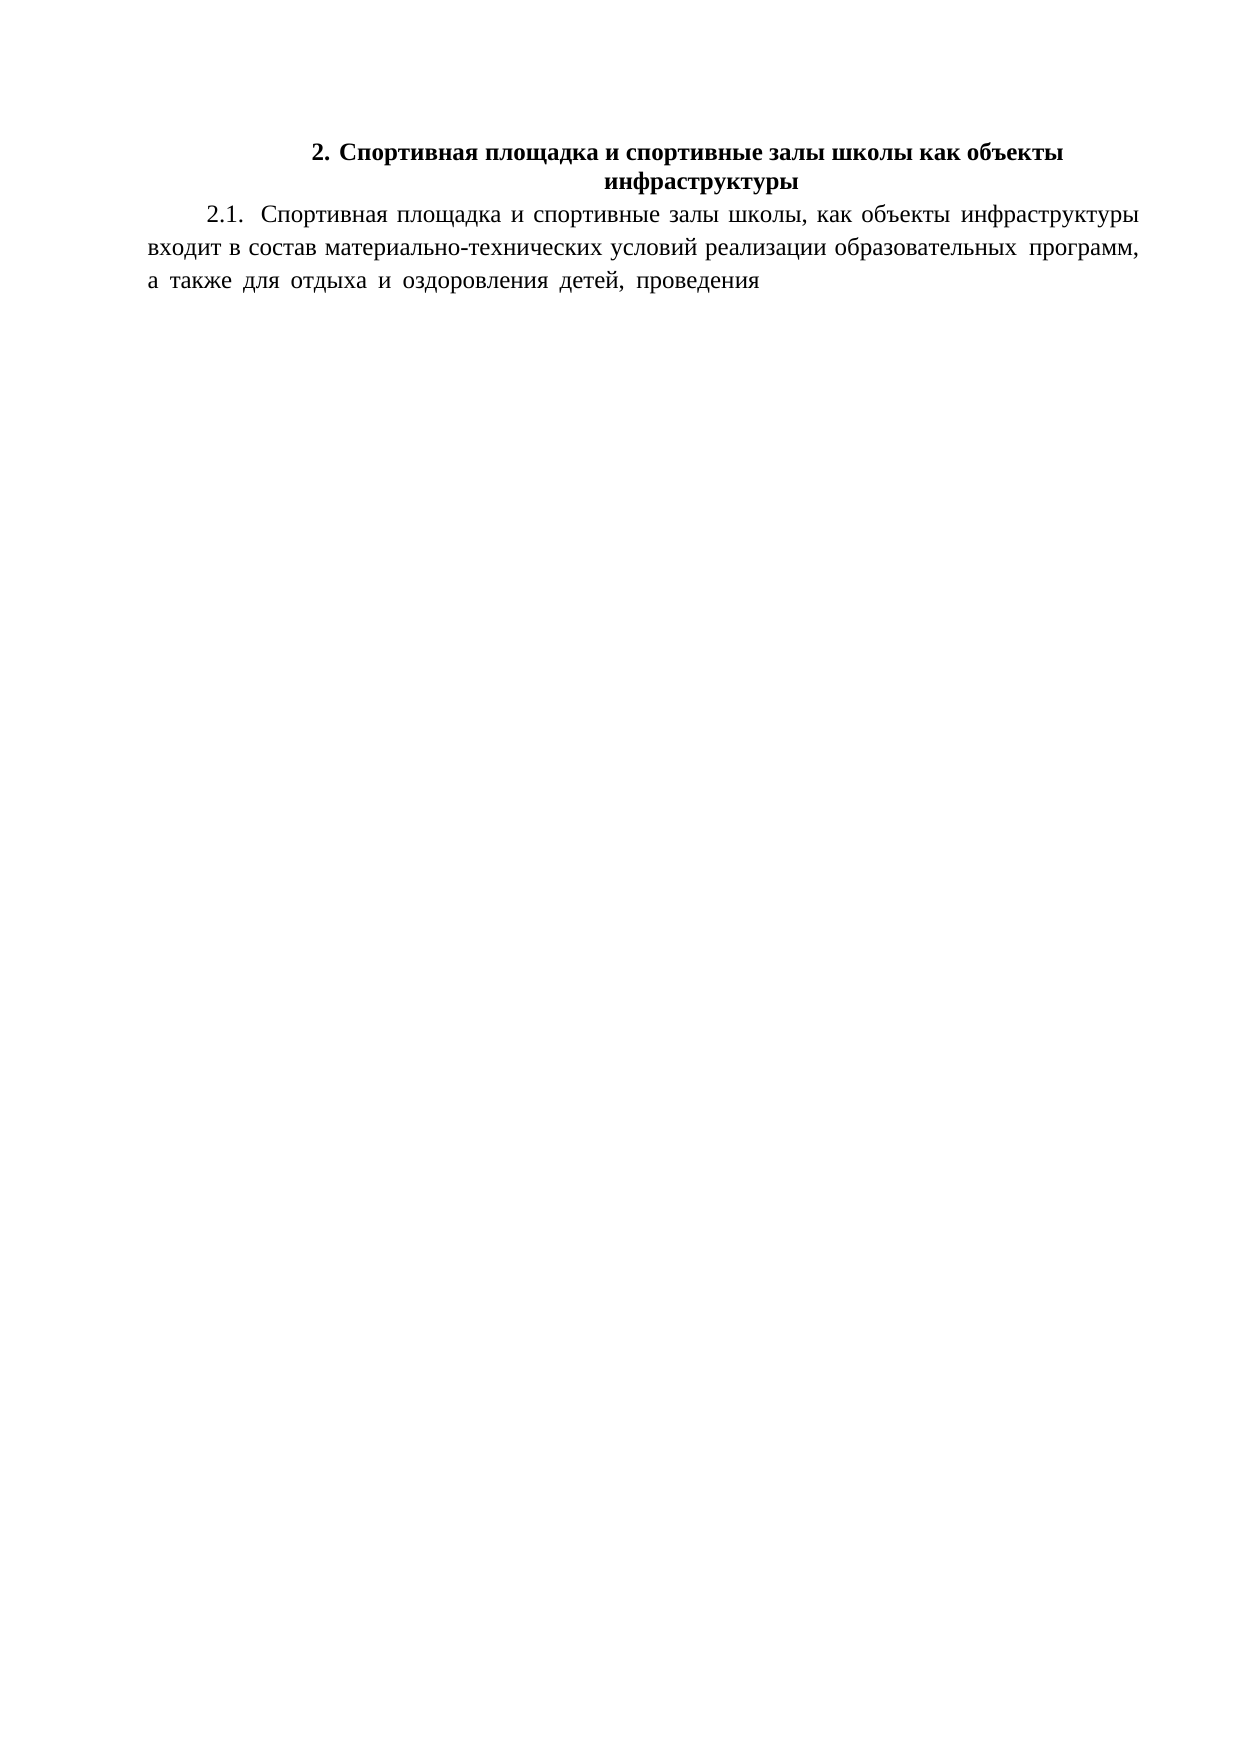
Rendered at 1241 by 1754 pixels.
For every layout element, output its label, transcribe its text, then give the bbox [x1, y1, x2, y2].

subtitle Спортивная площадка и спортивные залы школы как объекты инфраструктуры [212, 137, 1163, 195]
list Спортивная площадка и спортивные залы школы, как объекты инфраструктуры входит в состав материально-технических условий реализации образовательных программ, а также для отдыха и оздоровления детей, проведения [147, 199, 1139, 294]
